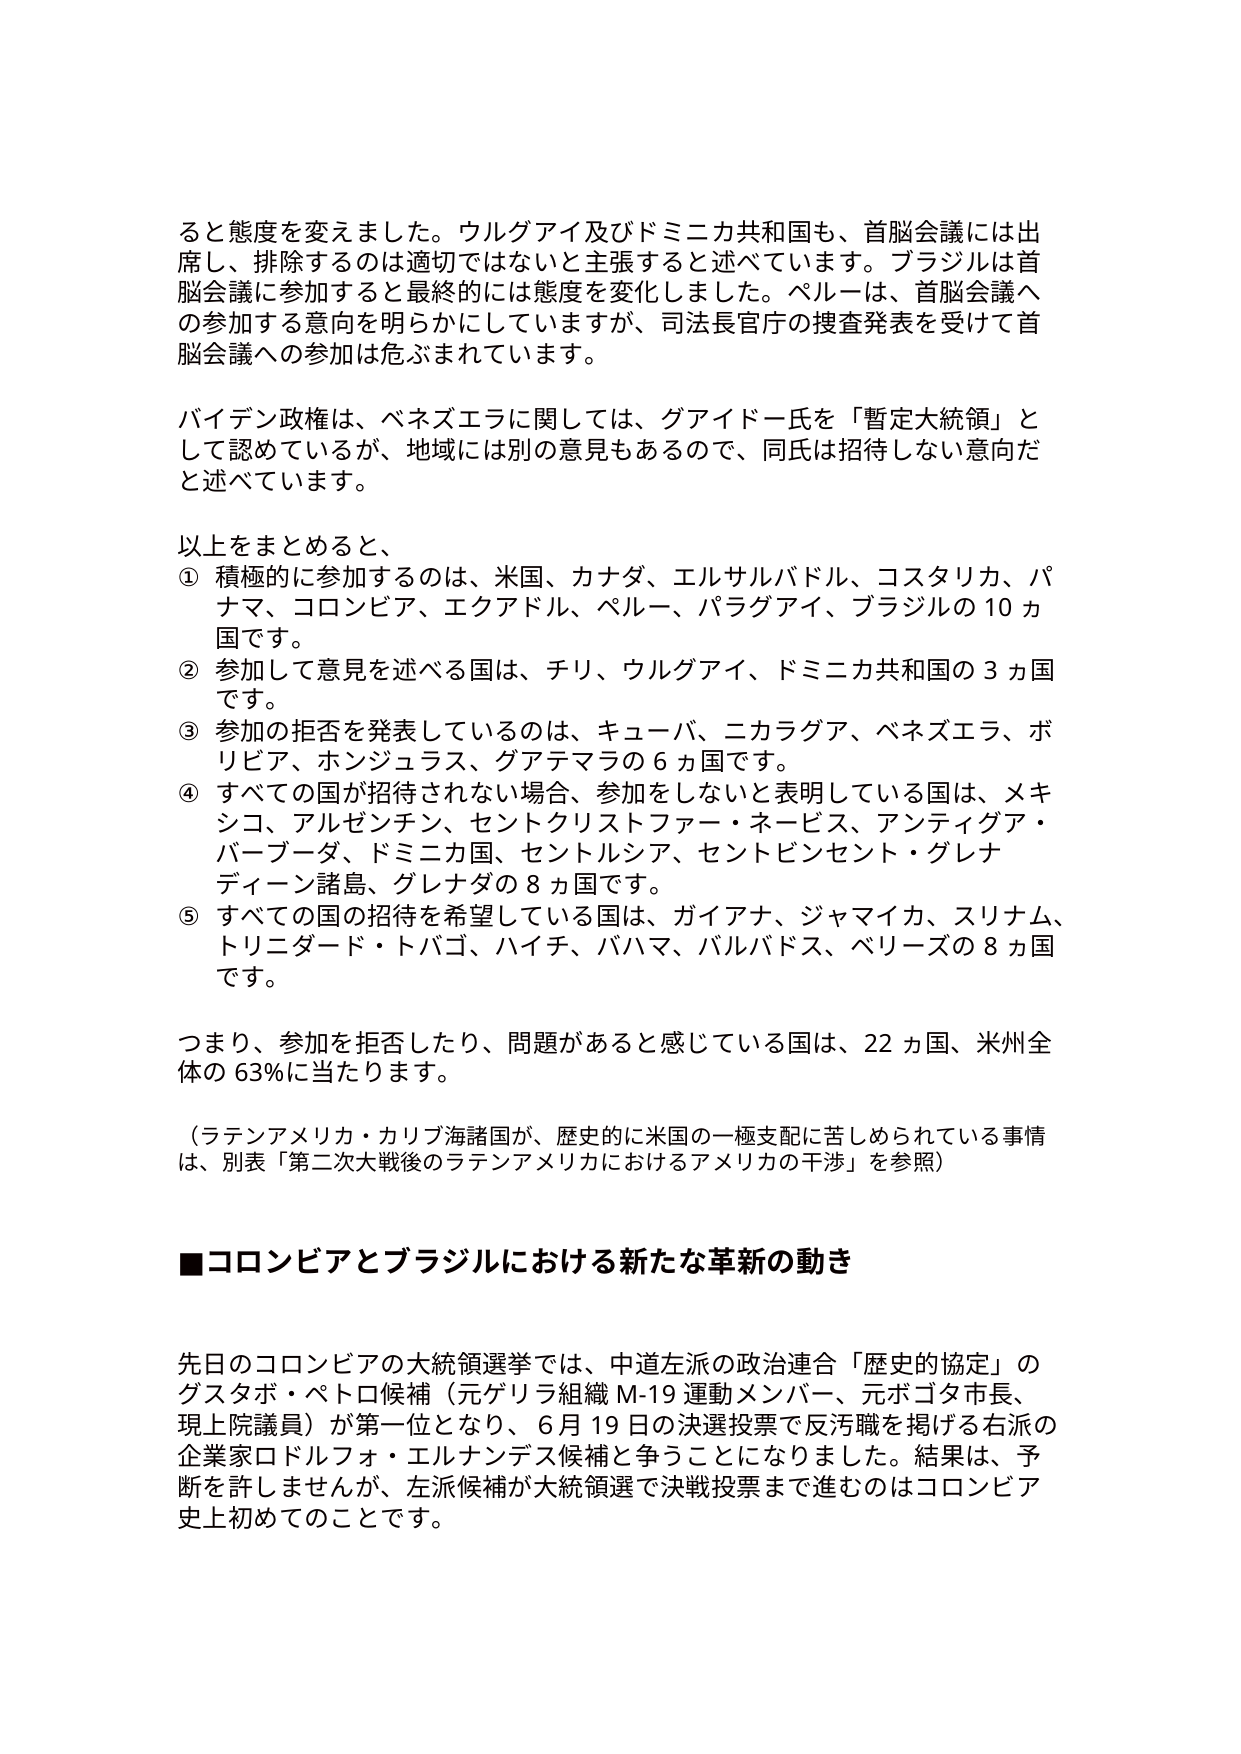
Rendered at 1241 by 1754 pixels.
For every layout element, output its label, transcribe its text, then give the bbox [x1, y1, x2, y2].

text 以上をまとめると、 [177, 497, 1063, 562]
text つまり、参加を拒否したり、問題があると感じている国は、22 ヵ国、米州全体の 63%に当たります。 [177, 1027, 1063, 1089]
text ■コロンビアとブラジルにおける新たな革新の動き [177, 1211, 1063, 1281]
list すべての国の招待を希望している国は、ガイアナ、ジャマイカ、スリナム、トリニダード・トバゴ、ハイチ、バハマ、バルバドス、ベリーズの 8 ヵ国です。 [177, 901, 1063, 993]
text （ラテンアメリカ・カリブ海諸国が、歴史的に米国の一極支配に苦しめられている事情は、別表「第二次大戦後のラテンアメリカにおけるアメリカの干渉」を参照） [177, 1123, 1063, 1177]
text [177, 217, 1063, 371]
list すべての国が招待されない場合、参加をしないと表明している国は、メキシコ、アルゼンチン、セントクリストファー・ネービス、アンティグア・バーブーダ、ドミニカ国、セントルシア、セントビンセント・グレナディーン諸島、グレナダの 8 ヵ国です。 [177, 778, 1063, 901]
text 先日のコロンビアの大統領選挙では、中道左派の政治連合「歴史的協定」のグスタボ・ペトロ候補（元ゲリラ組織 M-19 運動メンバー、元ボゴタ市長、現上院議員）が第一位となり、６月 19 日の決選投票で反汚職を掲げる右派の企業家ロドルフォ・エルナンデス候補と争うことになりました。結果は、予断を許しませんが、左派候補が大統領選で決戦投票まで進むのはコロンビア史上初めてのことです。 [177, 1349, 1063, 1534]
list 参加して意見を述べる国は、チリ、ウルグアイ、ドミニカ共和国の 3 ヵ国です。 [177, 655, 1063, 716]
list 積極的に参加するのは、米国、カナダ、エルサルバドル、コスタリカ、パナマ、コロンビア、エクアドル、ペルー、パラグアイ、ブラジルの 10 ヵ国です。 [177, 562, 1063, 655]
text バイデン政権は、ベネズエラに関しては、グアイドー氏を「暫定大統領」として認めているが、地域には別の意見もあるので、同氏は招待しない意向だと述べています。 [177, 371, 1063, 497]
list 参加の拒否を発表しているのは、キューバ、ニカラグア、ベネズエラ、ボリビア、ホンジュラス、グアテマラの 6 ヵ国です。 [177, 716, 1063, 778]
